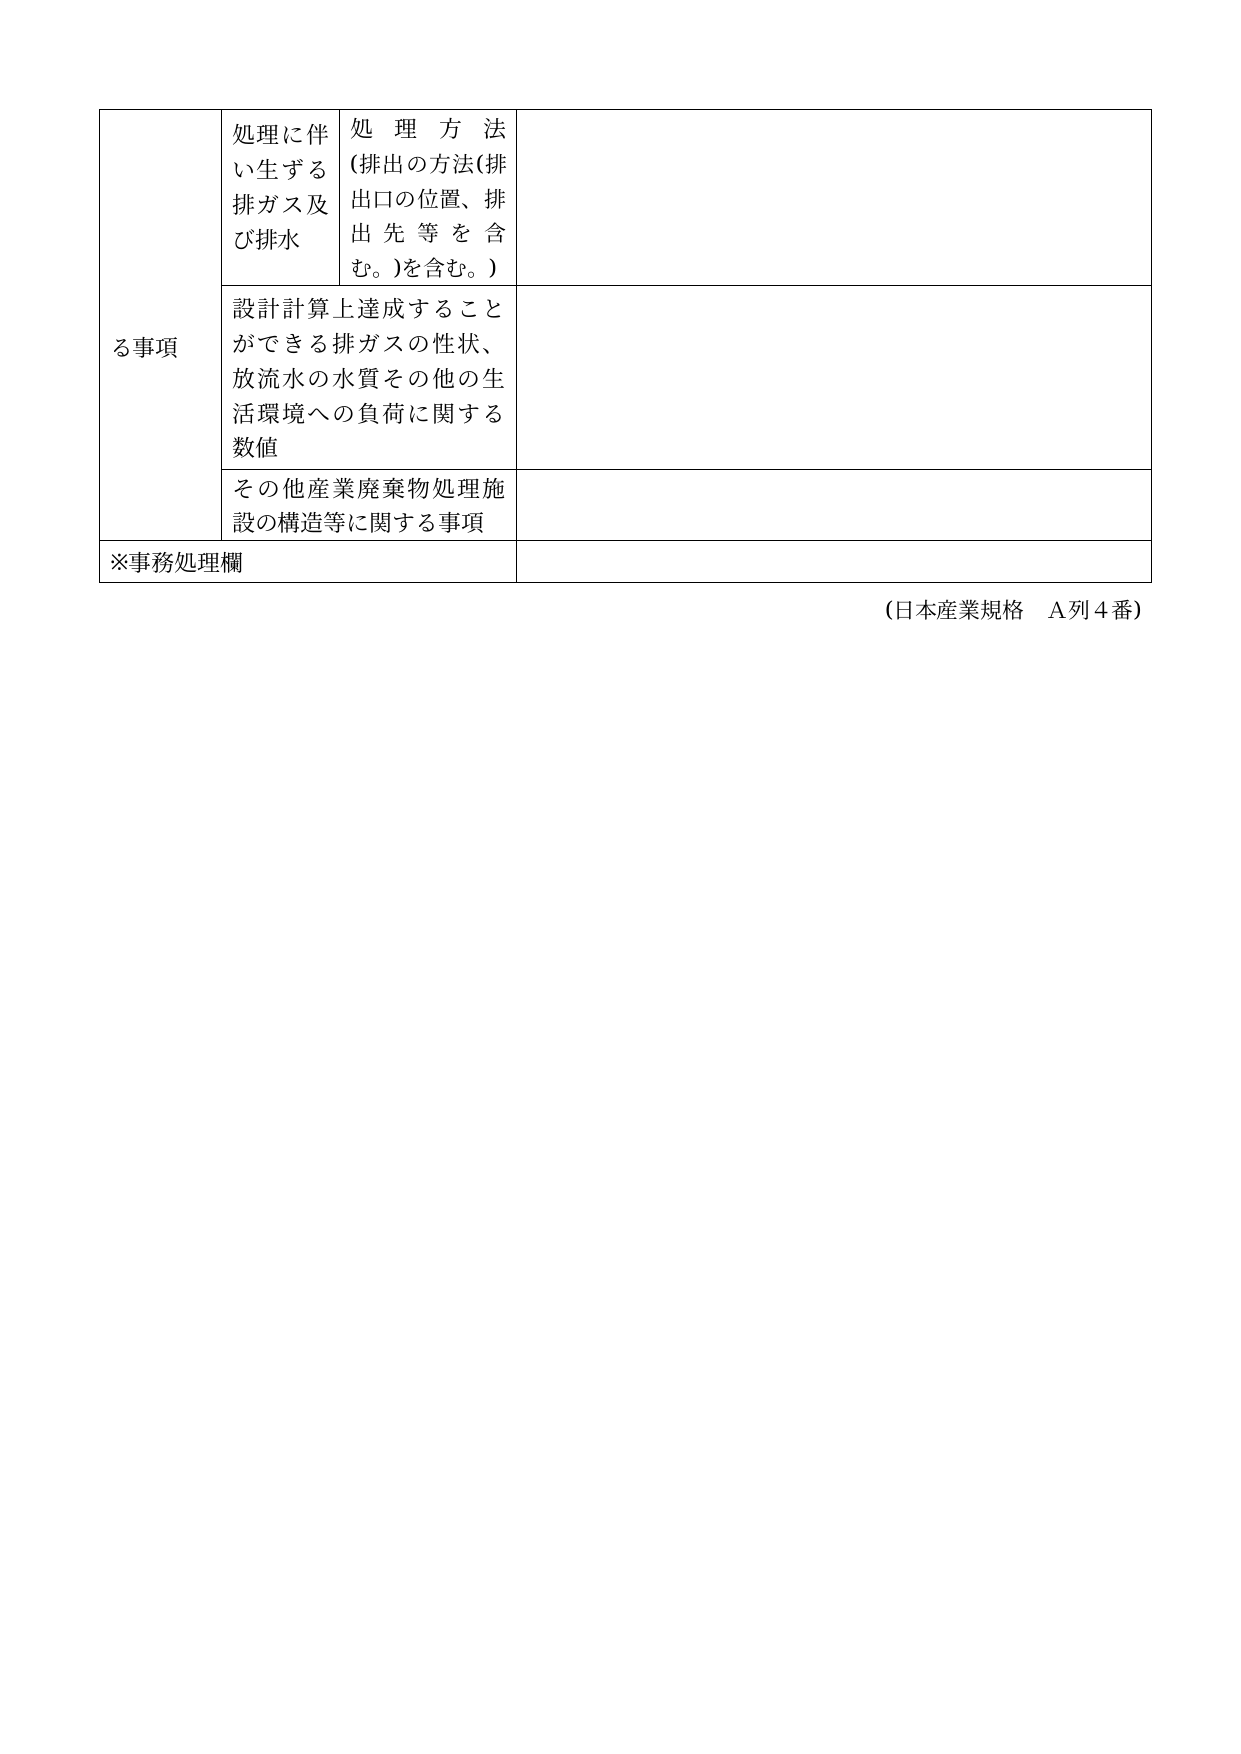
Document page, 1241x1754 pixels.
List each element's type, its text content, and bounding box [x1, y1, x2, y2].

table_cell [517, 541, 1151, 582]
text (日本産業規格 Ａ列４番) [89, 592, 1141, 627]
table_cell [517, 110, 1151, 285]
table_cell 処理に伴い生ずる排ガス及び排水 [222, 110, 339, 285]
table_cell ※事務処理欄 [100, 541, 516, 582]
table_cell その他産業廃棄物処理施設の構造等に関する事項 [222, 470, 516, 539]
table_cell 処理方法 (排出の方法(排出口の位置、排出先等を含む。)を含む。) [340, 110, 516, 285]
table_cell 設計計算上達成することができる排ガスの性状、放流水の水質その他の生活環境への負荷に関する数値 [222, 286, 516, 469]
table_cell [517, 286, 1151, 469]
table_cell [517, 470, 1151, 539]
